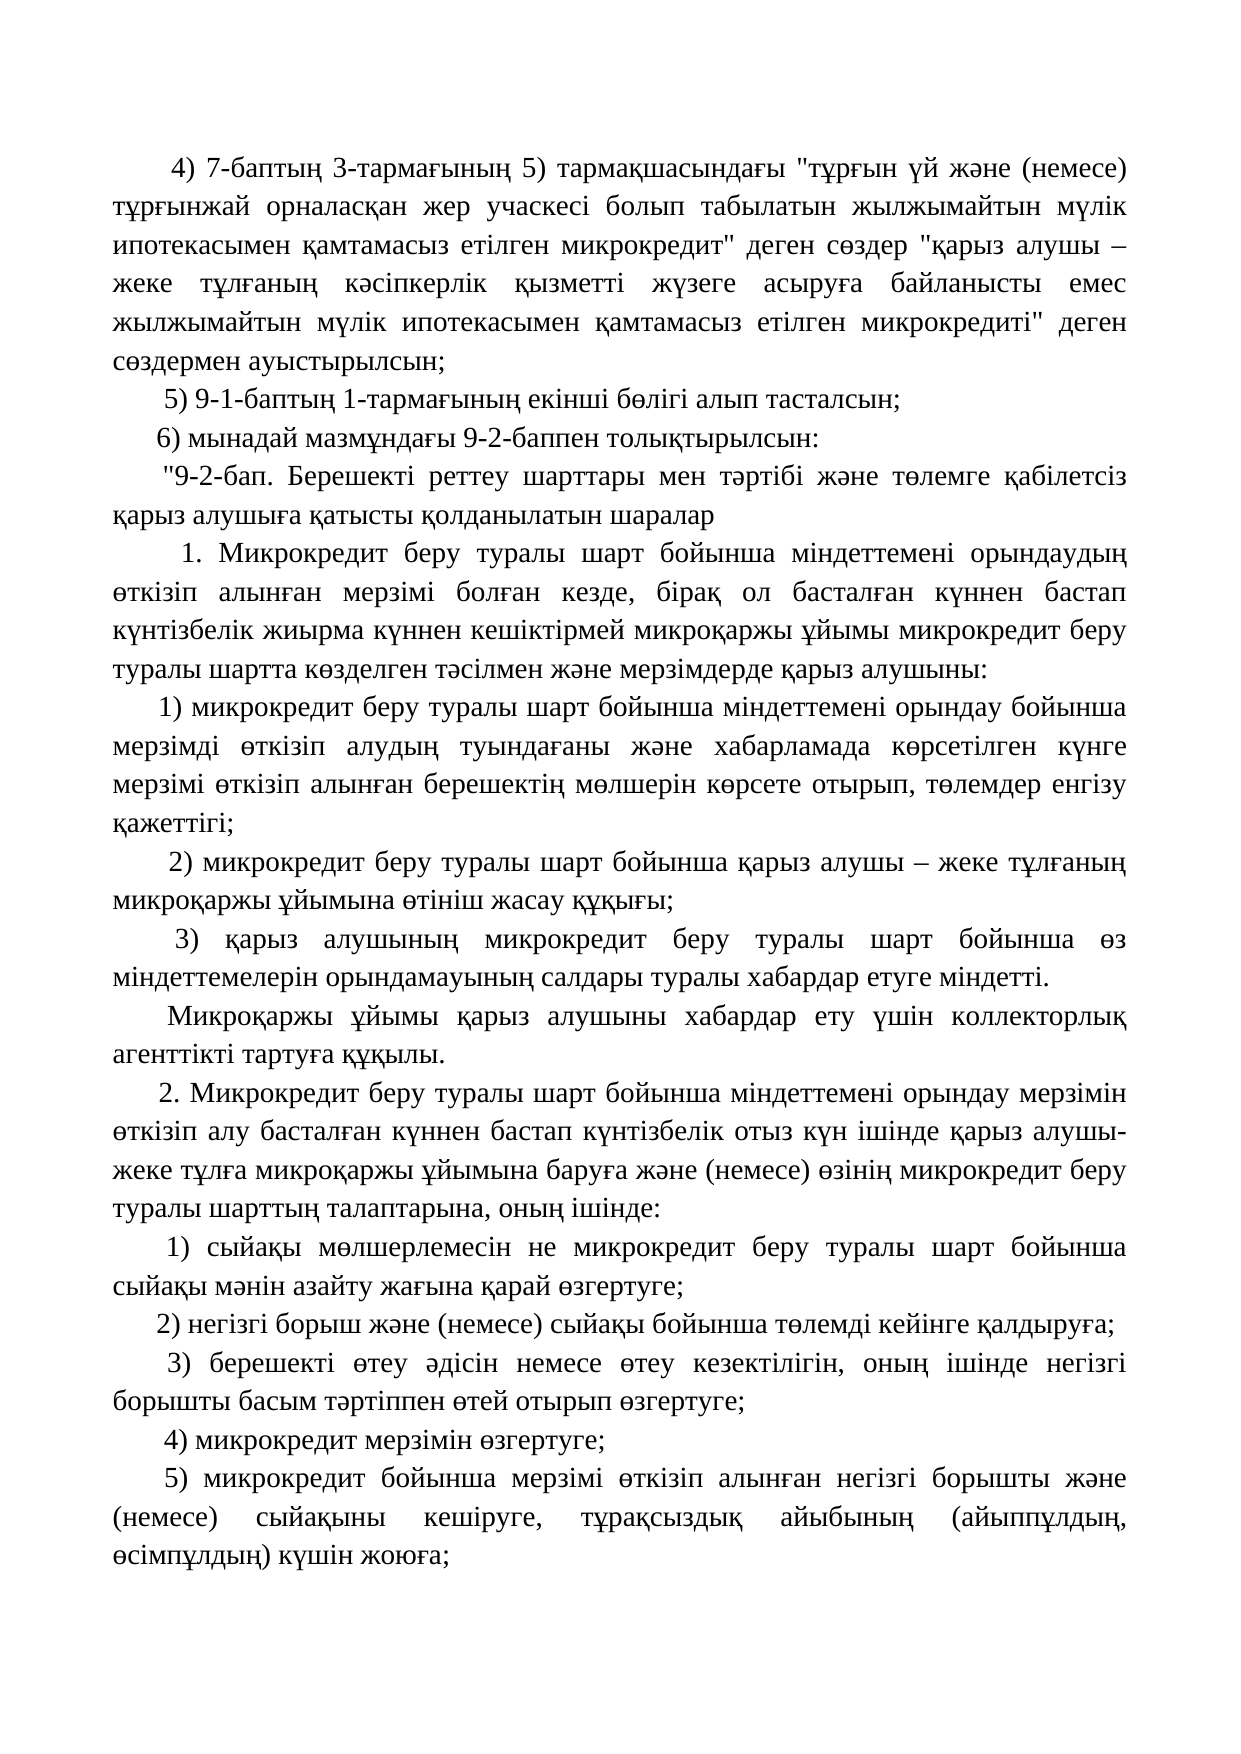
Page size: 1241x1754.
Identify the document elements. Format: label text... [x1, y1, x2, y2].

text "9-2-бап. Берешекті реттеу шарттары мен тәртібі және төлемге қабілетсіз қарыз алушыға қатысты қолданылатын шаралар [112, 458, 1128, 530]
text 4) микрокредит мерзімін өзгертуге; [112, 1422, 1128, 1455]
text 2. Микрокредит беру туралы шарт бойынша міндеттемені орындау мерзімін өткізіп алу басталған күннен бастап күнтізбелік отыз күн ішінде қарыз алушы-жеке тұлға микроқаржы ұйымына баруға және (немесе) өзінің микрокредит беру туралы шарттың талаптарына, оның ішінде: [112, 1075, 1128, 1224]
text 1. Микрокредит беру туралы шарт бойынша міндеттемені орындаудың өткізіп алынған мерзімі болған кезде, бірақ ол басталған күннен бастап күнтізбелік жиырма күннен кешіктірмей микроқаржы ұйымы микрокредит беру туралы шартта көзделген тәсілмен және мерзімдерде қарыз алушыны: [112, 535, 1128, 684]
text 1) микрокредит беру туралы шарт бойынша міндеттемені орындау бойынша мерзімді өткізіп алудың туындағаны және хабарламада көрсетілген күнге мерзімі өткізіп алынған берешектің мөлшерін көрсете отырып, төлемдер енгізу қажеттігі; [112, 689, 1128, 839]
text 5) микрокредит бойынша мерзімі өткізіп алынған негізгі борышты және (немесе) сыйақыны кешіруге, тұрақсыздық айыбының (айыппұлдың, өсімпұлдың) күшін жоюға; [112, 1460, 1128, 1571]
text 1) сыйақы мөлшерлемесін не микрокредит беру туралы шарт бойынша сыйақы мәнін азайту жағына қарай өзгертуге; [112, 1229, 1128, 1301]
text 5) 9-1-баптың 1-тармағының екінші бөлігі алып тасталсын; [112, 381, 1128, 415]
text 2) микрокредит беру туралы шарт бойынша қарыз алушы – жеке тұлғаның микроқаржы ұйымына өтініш жасау құқығы; [112, 844, 1128, 916]
text 6) мынадай мазмұндағы 9-2-баппен толықтырылсын: [112, 420, 1128, 453]
text 3) қарыз алушының микрокредит беру туралы шарт бойынша өз міндеттемелерін орындамауының салдары туралы хабардар етуге міндетті. [112, 921, 1128, 993]
text 2) негізгі борыш және (немесе) сыйақы бойынша төлемді кейінге қалдыруға; [112, 1306, 1128, 1340]
text 3) берешекті өтеу әдісін немесе өтеу кезектілігін, оның ішінде негізгі борышты басым тәртіппен өтей отырып өзгертуге; [112, 1345, 1128, 1417]
text 4) 7-баптың 3-тармағының 5) тармақшасындағы "тұрғын үй және (немесе) тұрғынжай орналасқан жер учаскесі болып табылатын жылжымайтын мүлік ипотекасымен қамтамасыз етілген микрокредит" деген сөздер "қарыз алушы – жеке тұлғаның кәсіпкерлік қызметті жүзеге асыруға байланысты емес жылжымайтын мүлік ипотекасымен қамтамасыз етілген микрокредиті" деген сөздермен ауыстырылсын; [112, 150, 1128, 376]
text Микроқаржы ұйымы қарыз алушыны хабардар ету үшін коллекторлық агенттікті тартуға құқылы. [112, 998, 1128, 1070]
